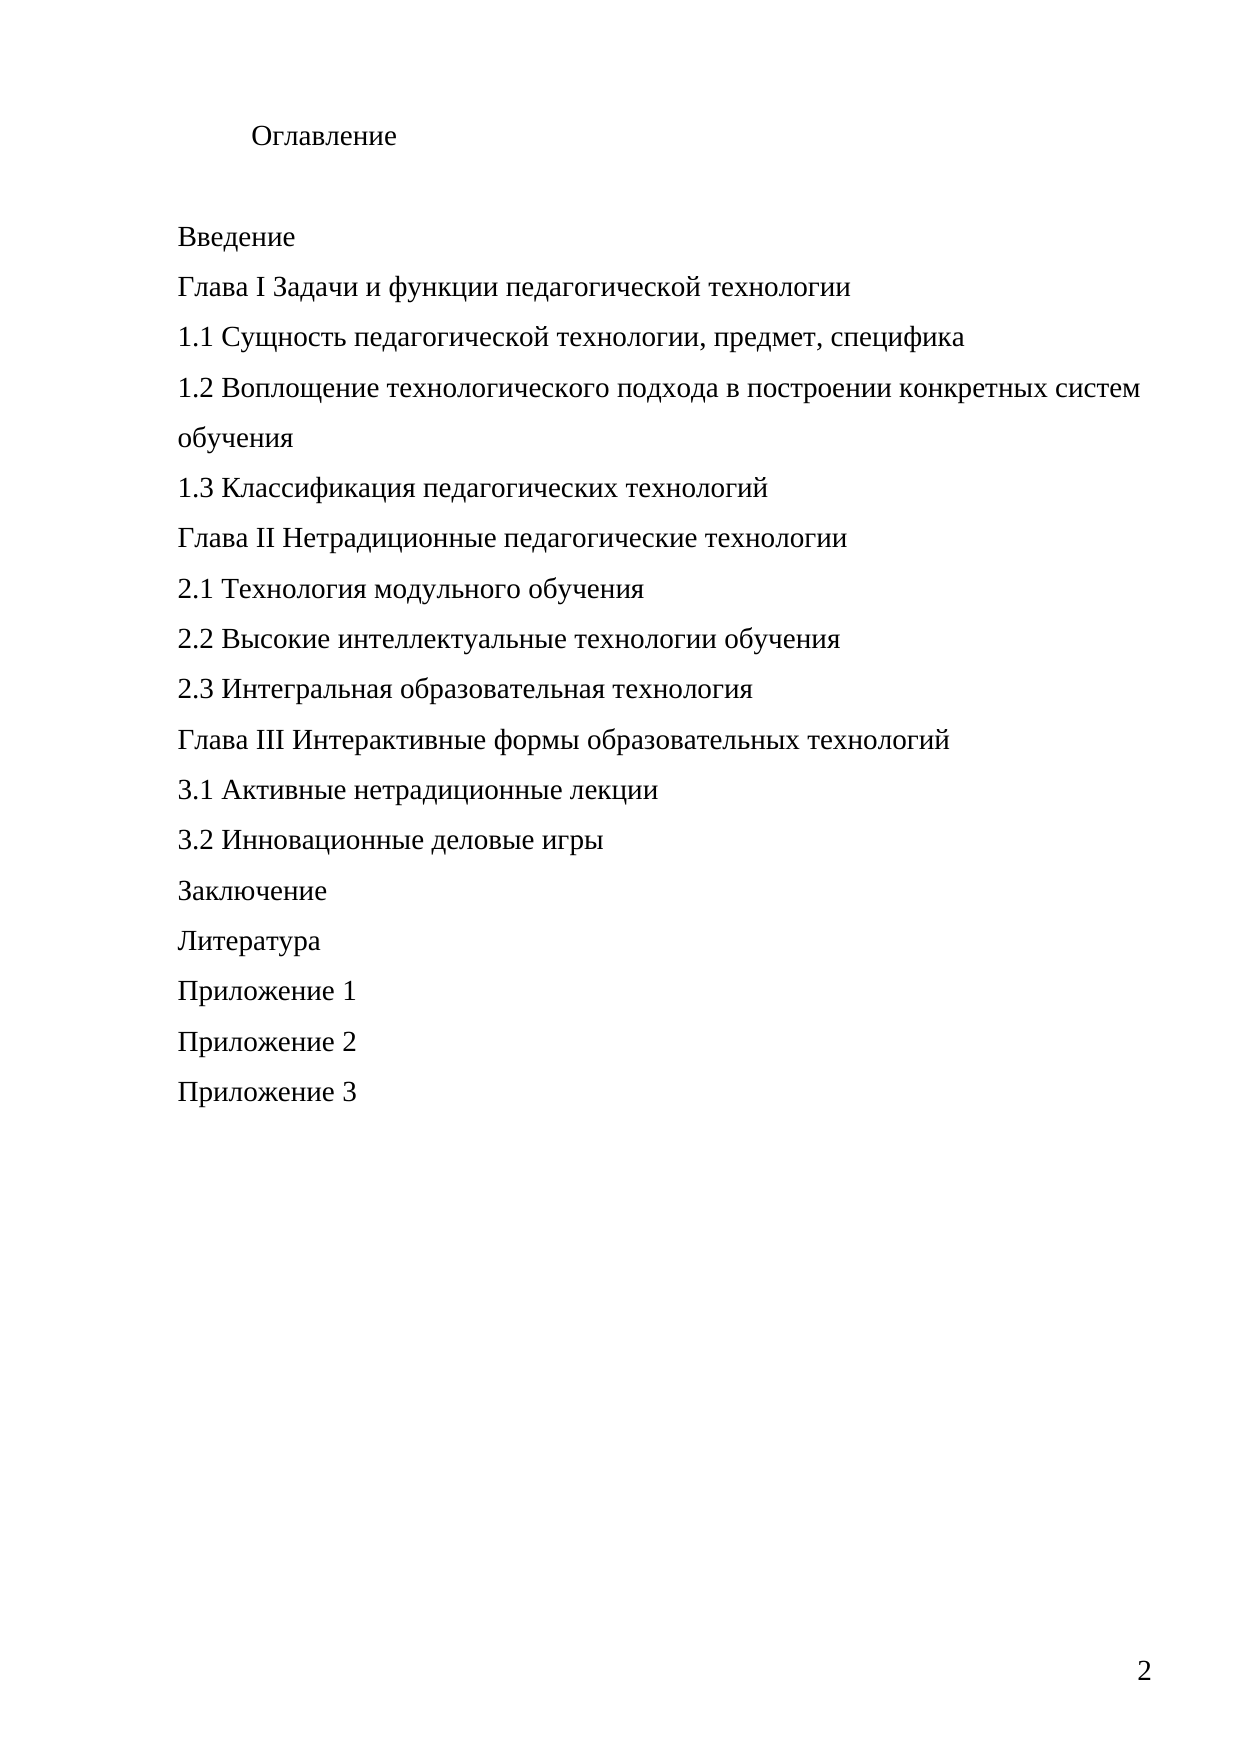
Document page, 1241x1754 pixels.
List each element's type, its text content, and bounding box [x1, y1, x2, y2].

text 3.1 Активные нетрадиционные лекции [177, 772, 1152, 806]
text Глава I Задачи и функции педагогической технологии [177, 269, 1152, 303]
text 1.3 Классификация педагогических технологий [177, 470, 1152, 504]
text 2.1 Технология модульного обучения [177, 571, 1152, 604]
text Глава III Интерактивные формы образовательных технологий [177, 722, 1152, 755]
text 1.1 Сущность педагогической технологии, предмет, специфика [177, 319, 1152, 353]
text 2.3 Интегральная образовательная технология [177, 672, 1152, 705]
text Литература [177, 923, 1152, 957]
text 3.2 Инновационные деловые игры [177, 822, 1152, 856]
text Введение [177, 219, 1152, 252]
text Приложение 1 [177, 973, 1152, 1007]
text Приложение 3 [177, 1074, 1152, 1108]
text 2.2 Высокие интеллектуальные технологии обучения [177, 621, 1152, 655]
text Глава II Нетрадиционные педагогические технологии [177, 521, 1152, 554]
text Заключение [177, 873, 1152, 906]
text Оглавление [177, 118, 1152, 152]
text Приложение 2 [177, 1024, 1152, 1057]
text 1.2 Воплощение технологического подхода в построении конкретных систем обучения [177, 370, 1152, 453]
